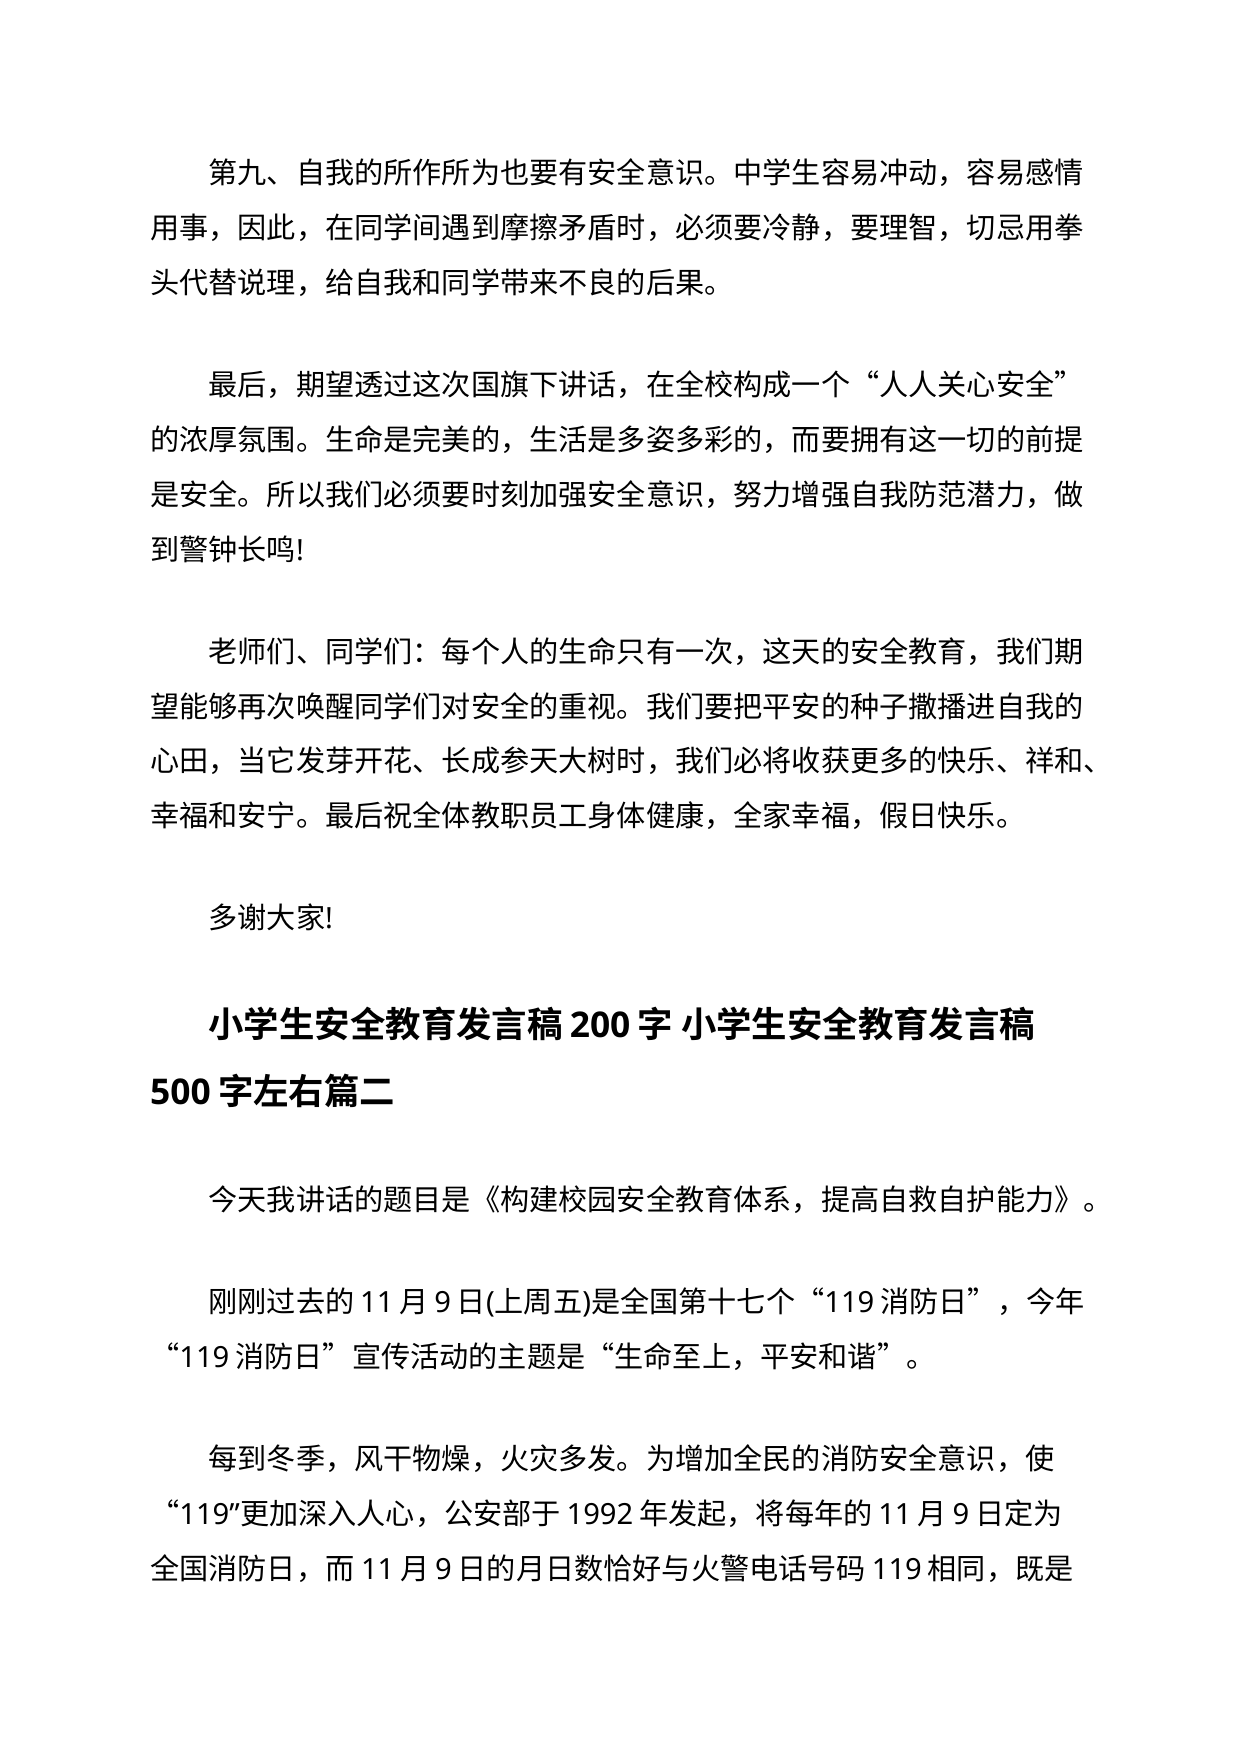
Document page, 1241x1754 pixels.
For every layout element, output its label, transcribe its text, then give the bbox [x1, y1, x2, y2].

text 老师们、同学们：每个人的生命只有一次，这天的安全教育，我们期望能够再次唤醒同学们对安全的重视。我们要把平安的种子撒播进自我的心田，当它发芽开花、长成参天大树时，我们必将收获更多的快乐、祥和、幸福和安宁。最后祝全体教职员工身体健康，全家幸福，假日快乐。 [150, 628, 1090, 835]
text 多谢大家! [150, 895, 1090, 937]
text 小学生安全教育发言稿200字 小学生安全教育发言稿500字左右篇二 [150, 997, 1090, 1115]
text 刚刚过去的11月9日(上周五)是全国第十七个“119消防日”，今年“119消防日”宣传活动的主题是“生命至上，平安和谐”。 [150, 1279, 1090, 1376]
text 第九、自我的所作所为也要有安全意识。中学生容易冲动，容易感情用事，因此，在同学间遇到摩擦矛盾时，必须要冷静，要理智，切忌用拳头代替说理，给自我和同学带来不良的后果。 [150, 150, 1090, 302]
text 最后，期望透过这次国旗下讲话，在全校构成一个“人人关心安全”的浓厚氛围。生命是完美的，生活是多姿多彩的，而要拥有这一切的前提是安全。所以我们必须要时刻加强安全意识，努力增强自我防范潜力，做到警钟长鸣! [150, 362, 1090, 569]
text 今天我讲话的题目是《构建校园安全教育体系，提高自救自护能力》。 [150, 1177, 1090, 1219]
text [150, 1436, 1090, 1588]
